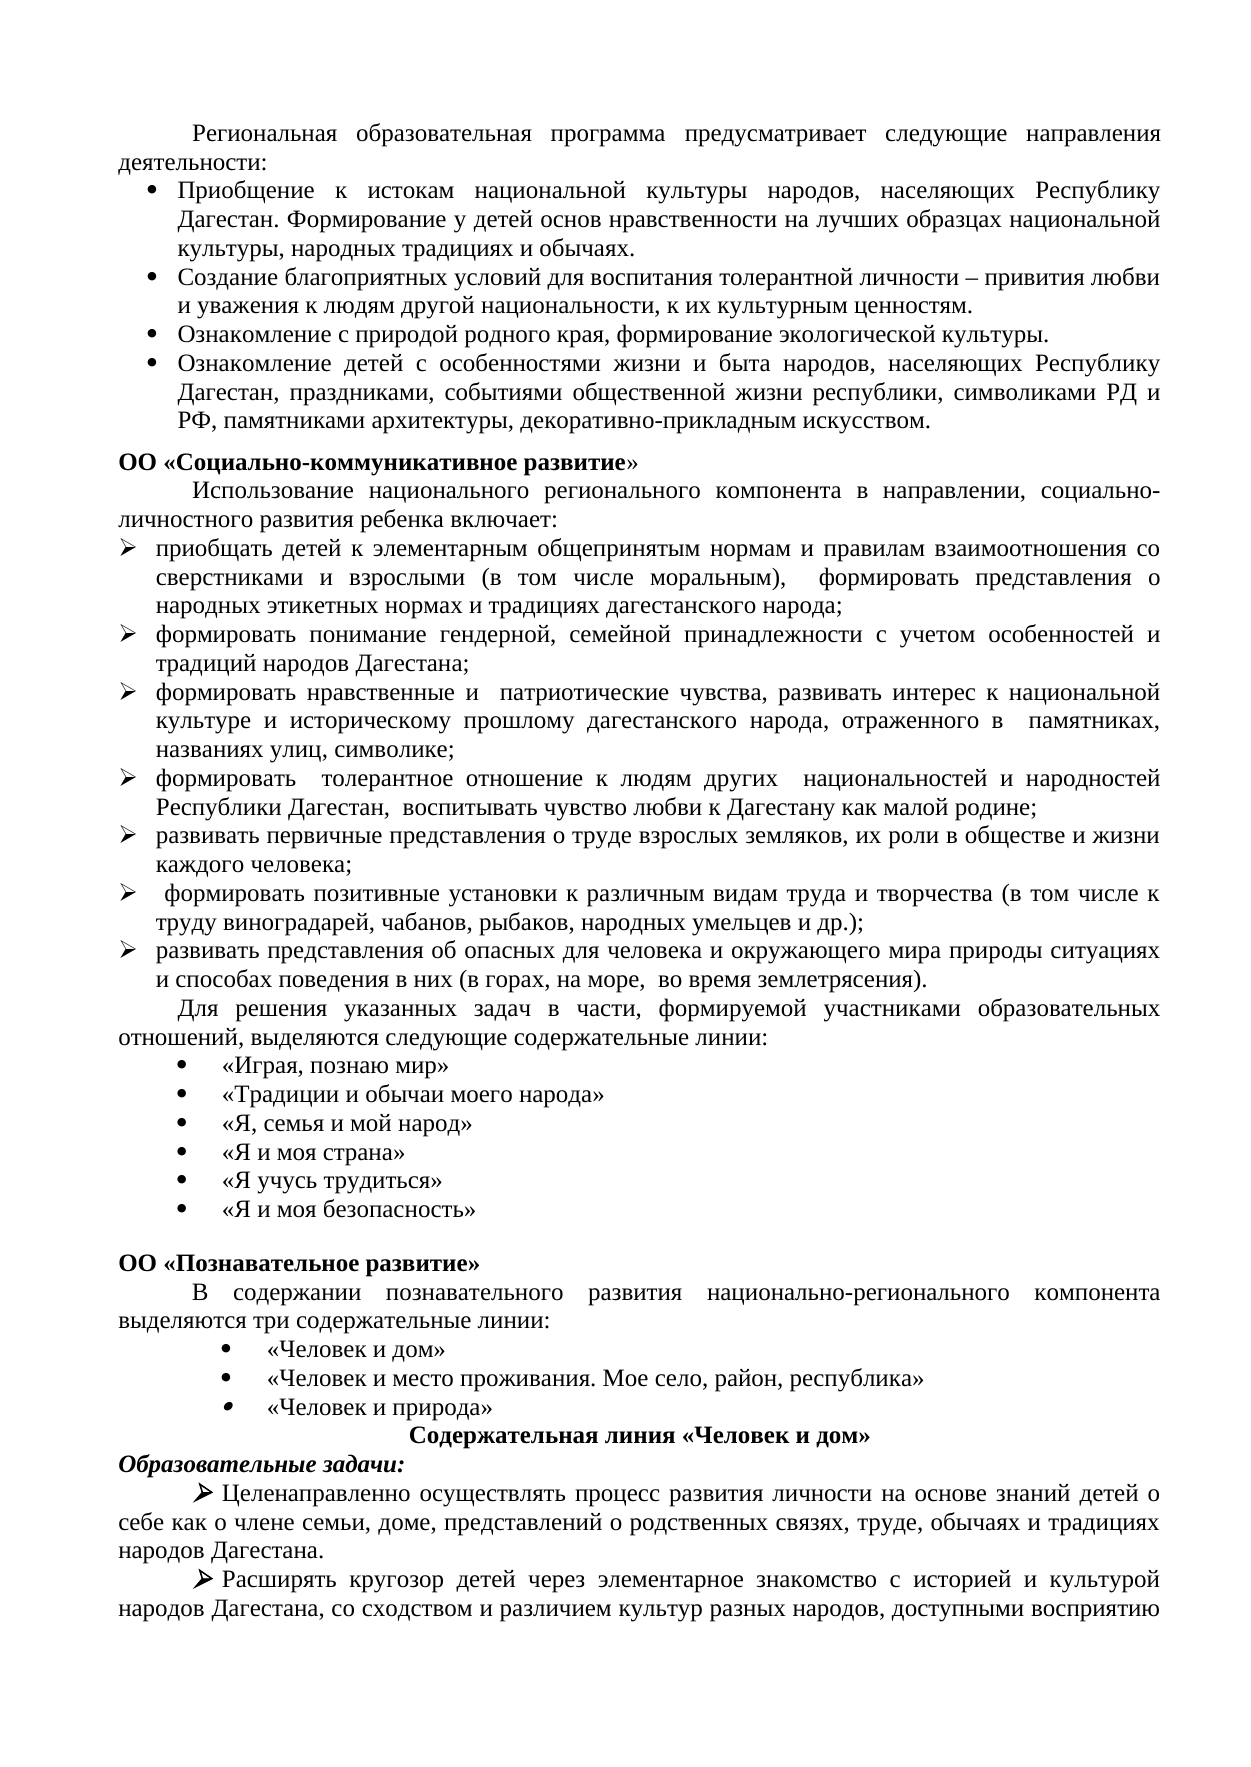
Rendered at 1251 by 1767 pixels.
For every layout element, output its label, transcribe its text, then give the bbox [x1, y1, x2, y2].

list «Человек и место проживания. Мое село, район, республика» [222, 1363, 1161, 1392]
list Создание благоприятных условий для воспитания толерантной личности – привития любви и уважения к людям другой национальности, к их культурным ценностям. [148, 262, 1161, 319]
list «Я и моя страна» [118, 1137, 1161, 1166]
list «Я, семья и мой народ» [118, 1108, 1161, 1137]
list формировать понимание гендерной, семейной принадлежности с учетом особенностей и традиций народов Дагестана; [118, 619, 1161, 677]
list развивать первичные представления о труде взрослых земляков, их роли в обществе и жизни каждого человека; [118, 821, 1161, 878]
list «Я учусь трудиться» [118, 1166, 1161, 1194]
text Образовательные задачи: [118, 1449, 1161, 1478]
text ОО «Познавательное развитие» [118, 1248, 1161, 1277]
text В содержании познавательного развития национально-регионального компонента выделяются три содержательные линии: [118, 1277, 1161, 1334]
list Ознакомление с природой родного края, формирование экологической культуры. [148, 319, 1161, 348]
text Региональная образовательная программа предусматривает следующие направления деятельности: [118, 118, 1161, 176]
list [118, 1564, 1161, 1622]
list приобщать детей к элементарным общепринятым нормам и правилам взаимоотношения со сверстниками и взрослыми (в том числе моральным), формировать представления о народных этикетных нормах и традициях дагестанского народа; [118, 533, 1161, 619]
text Использование национального регионального компонента в направлении, социально-личностного развития ребенка включает: [118, 476, 1161, 533]
list «Играя, познаю мир» [118, 1051, 1161, 1079]
list формировать позитивные установки к различным видам труда и творчества (в том числе к труду виноградарей, чабанов, рыбаков, народных умельцев и др.); [118, 878, 1161, 936]
text Содержательная линия «Человек и дом» [118, 1421, 1161, 1449]
list формировать нравственные и патриотические чувства, развивать интерес к национальной культуре и историческому прошлому дагестанского народа, отраженного в памятниках, названиях улиц, символике; [118, 677, 1161, 763]
list развивать представления об опасных для человека и окружающего мира природы ситуациях и способах поведения в них (в горах, на море, во время землетрясения). [118, 936, 1161, 993]
list «Традиции и обычаи моего народа» [118, 1079, 1161, 1108]
list Целенаправленно осуществлять процесс развития личности на основе знаний детей о себе как о члене семьи, доме, представлений о родственных связях, труде, обычаях и традициях народов Дагестана. [118, 1478, 1161, 1564]
list «Человек и природа» [222, 1392, 1161, 1421]
list «Я и моя безопасность» [118, 1194, 1161, 1223]
text Для решения указанных задач в части, формируемой участниками образовательных отношений, выделяются следующие содержательные линии: [118, 993, 1161, 1051]
list Ознакомление детей с особенностями жизни и быта народов, населяющих Республику Дагестан, праздниками, событиями общественной жизни республики, символиками РД и РФ, памятниками архитектуры, декоративно-прикладным искусством. [148, 348, 1161, 434]
list формировать толерантное отношение к людям других национальностей и народностей Республики Дагестан, воспитывать чувство любви к Дагестану как малой родине; [118, 763, 1161, 821]
list Приобщение к истокам национальной культуры народов, населяющих Республику Дагестан. Формирование у детей основ нравственности на лучших образцах национальной культуры, народных традициях и обычаях. [148, 176, 1161, 262]
list «Человек и дом» [222, 1334, 1161, 1363]
text ОО «Социально-коммуникативное развитие» [118, 447, 1161, 476]
